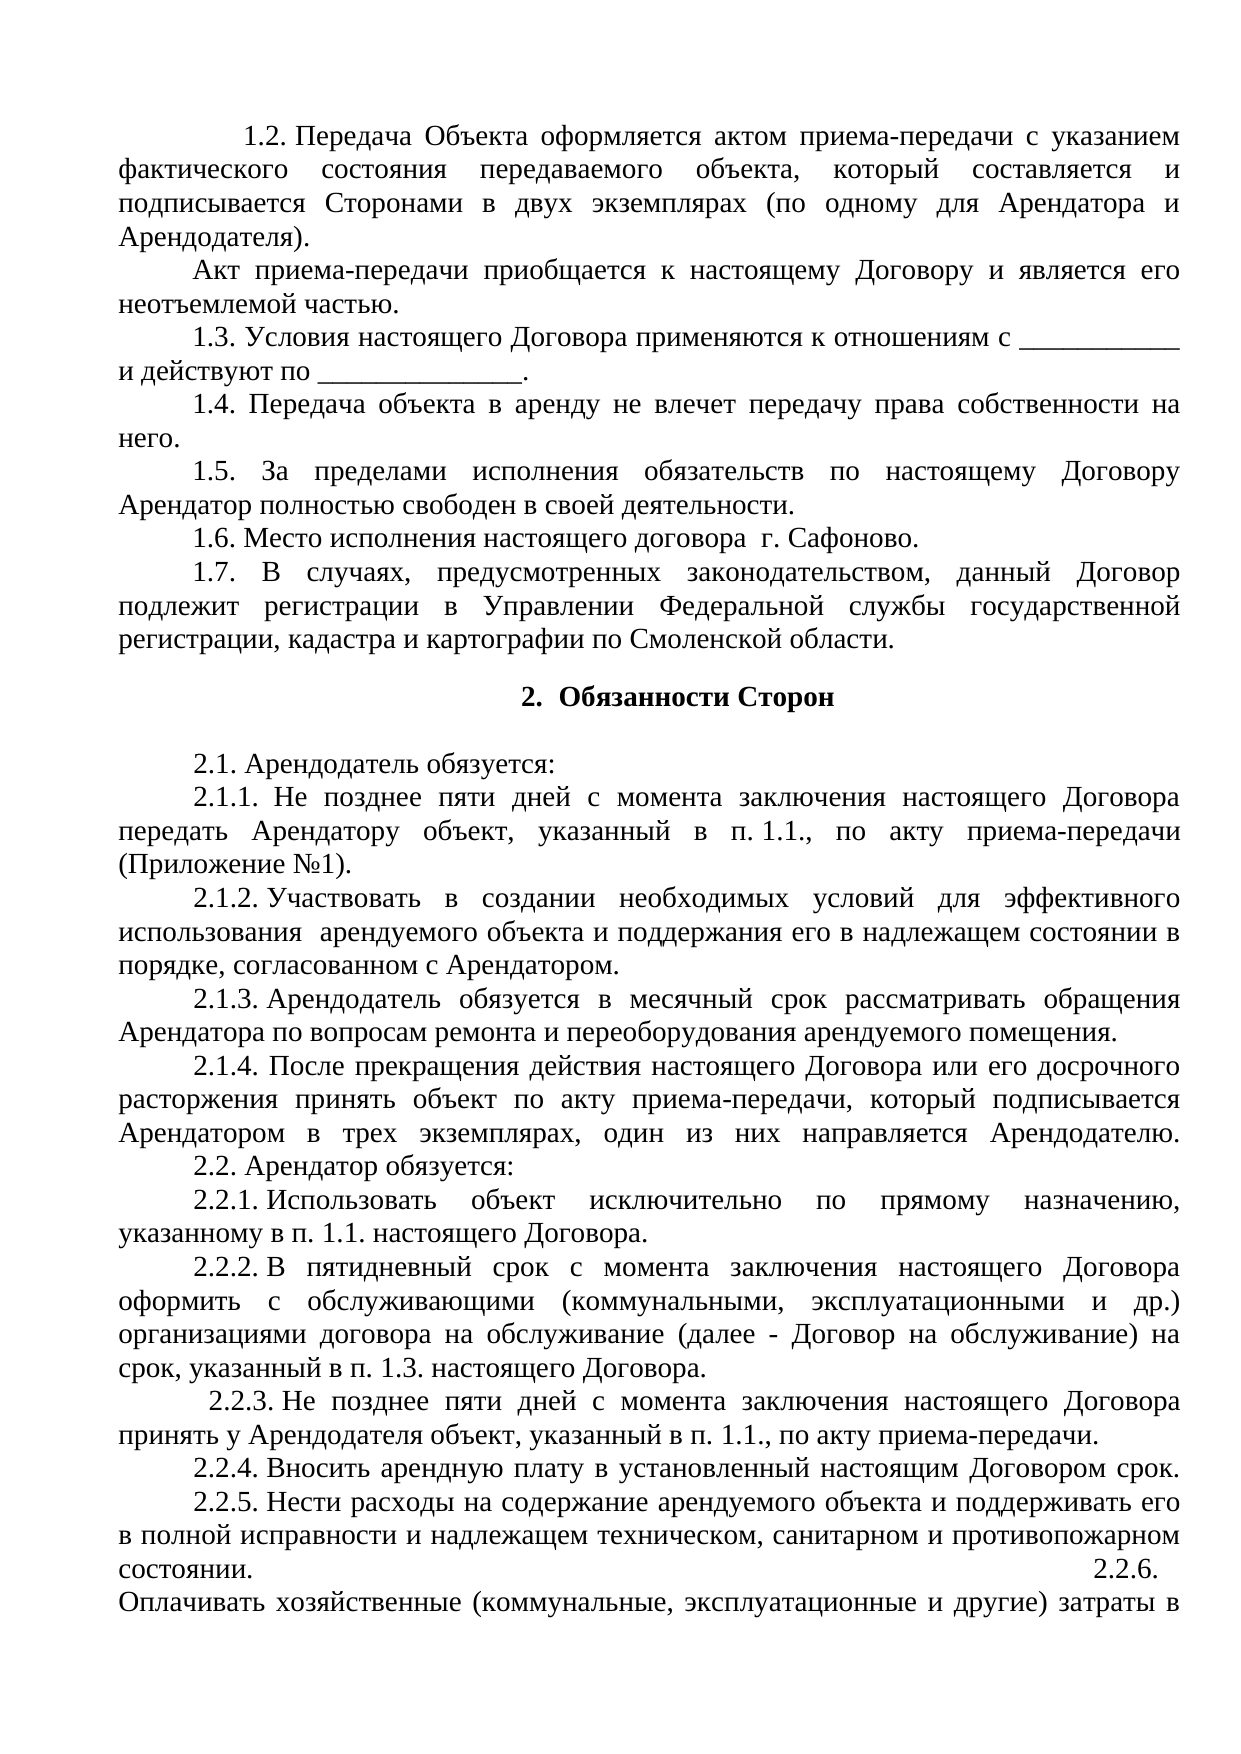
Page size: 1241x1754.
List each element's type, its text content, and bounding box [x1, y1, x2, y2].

text 1.3. Условия настоящего Договора применяются к отношениям с ___________ и действуют по ______________. [118, 319, 1181, 386]
text 1.5. За пределами исполнения обязательств по настоящему Договору Арендатор полностью свободен в своей деятельности. [118, 453, 1181, 521]
text 1.6. Место исполнения настоящего договора г. Сафоново. [118, 521, 1181, 554]
text 1.2. Передача Объекта оформляется актом приема-передачи с указанием фактического состояния передаваемого объекта, который составляется и подписывается Сторонами в двух экземплярах (по одному для Арендатора и Арендодателя). [118, 118, 1181, 252]
text 2.1. Арендодатель обязуется: [118, 746, 1181, 779]
text 2.1.2. Участвовать в создании необходимых условий для эффективного использования арендуемого объекта и поддержания его в надлежащем состоянии в порядке, согласованном с Арендатором. [118, 880, 1181, 981]
list Обязанности Сторон [174, 679, 1181, 712]
text Акт приема-передачи приобщается к настоящему Договору и является его неотъемлемой частью. [118, 252, 1181, 319]
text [118, 981, 1181, 1618]
text 2.1.1. Не позднее пяти дней с момента заключения настоящего Договора передать Арендатору объект, указанный в п. 1.1., по акту приема-передачи (Приложение №1). [118, 779, 1181, 880]
text 1.7. В случаях, предусмотренных законодательством, данный Договор подлежит регистрации в Управлении Федеральной службы государственной регистрации, кадастра и картографии по Смоленской области. [118, 554, 1181, 655]
text 1.4. Передача объекта в аренду не влечет передачу права собственности на него. [118, 386, 1181, 453]
